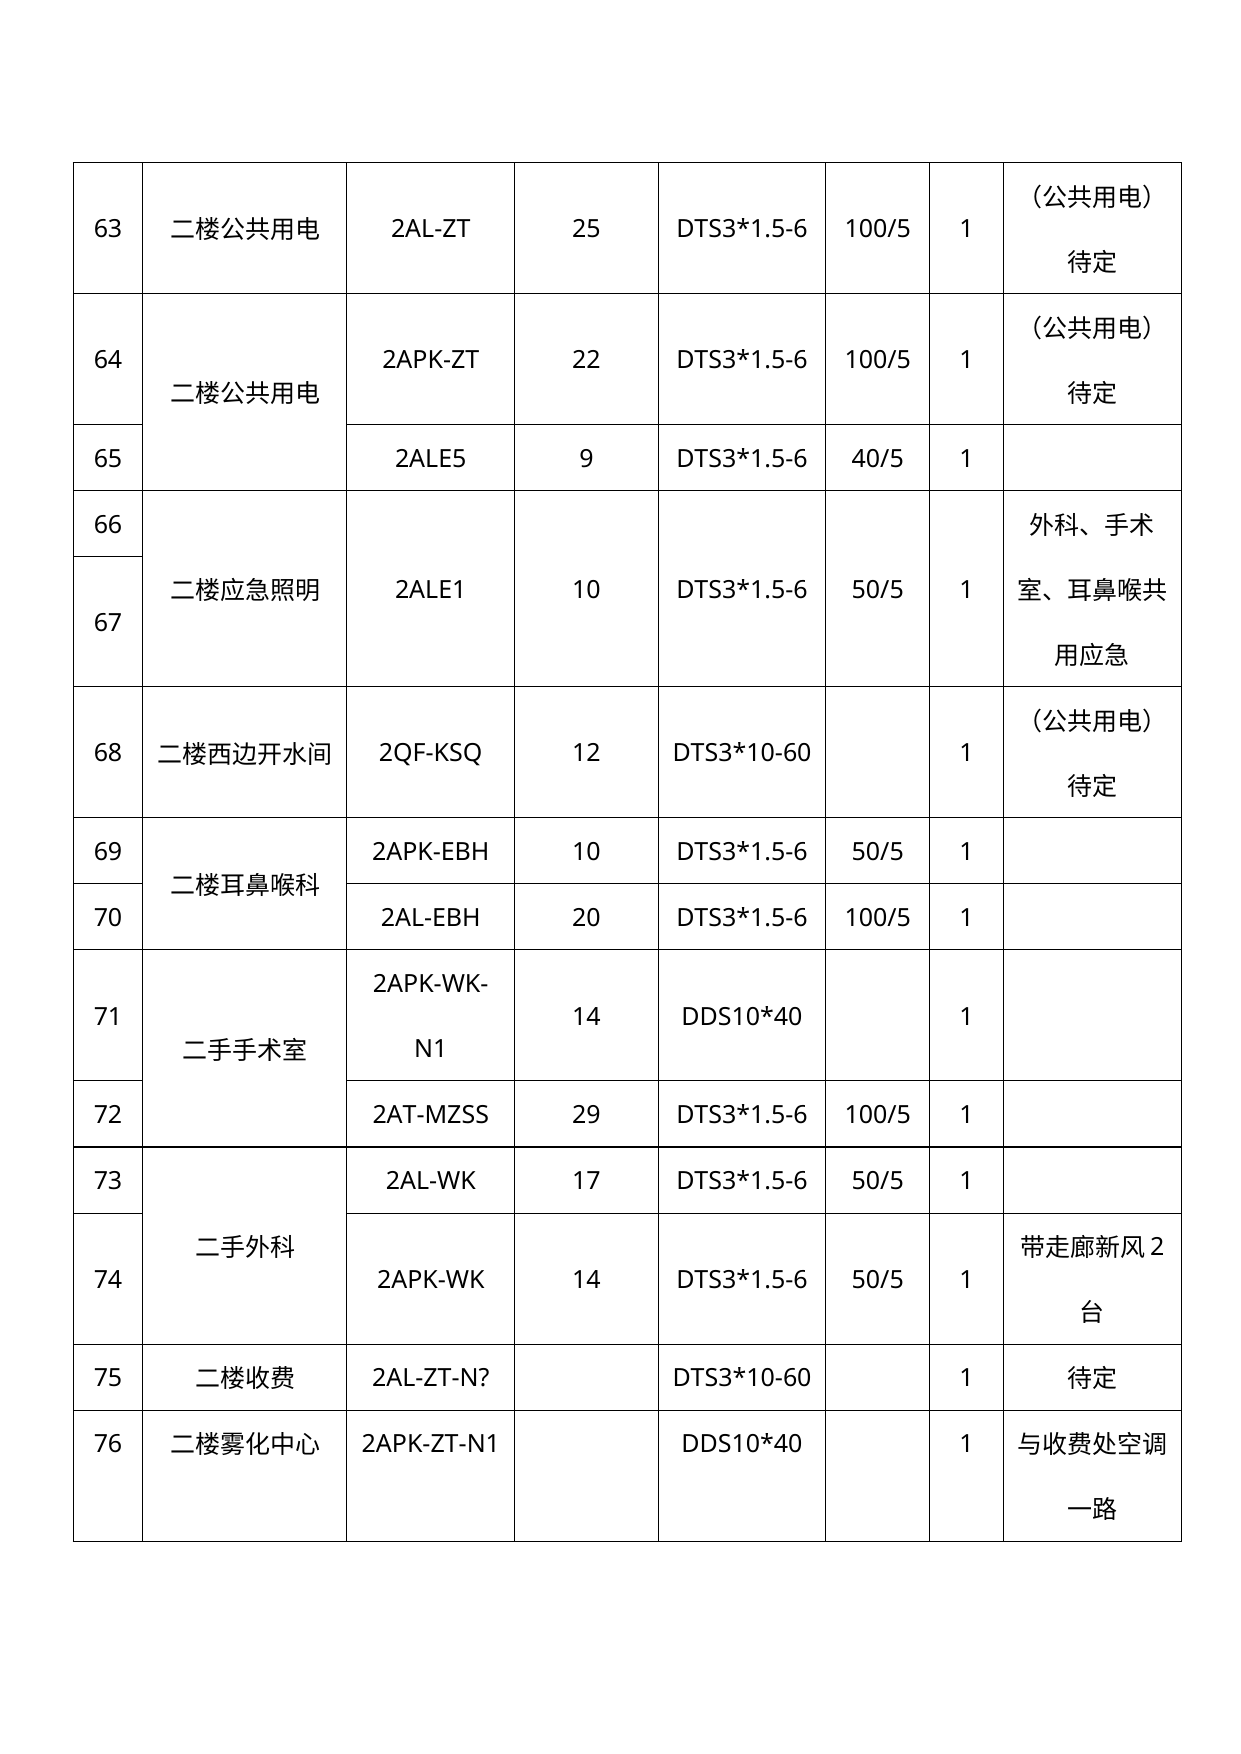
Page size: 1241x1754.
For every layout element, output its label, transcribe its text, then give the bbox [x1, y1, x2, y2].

table_cell 1 [930, 1411, 1003, 1541]
table_cell 2APK-WK-N1 [347, 950, 514, 1080]
table_cell 1 [930, 163, 1003, 293]
table_cell （公共用电）待定 [1004, 687, 1181, 817]
table_cell 1 [930, 687, 1003, 817]
table_cell [826, 687, 929, 817]
table_cell 50/5 [826, 1148, 929, 1212]
table_cell 待定 [1004, 1345, 1181, 1409]
table_cell 2AL-WK [347, 1148, 514, 1212]
table_cell 40/5 [826, 425, 929, 490]
table_cell 1 [930, 1345, 1003, 1409]
table_cell [1004, 1148, 1181, 1212]
table_cell 1 [930, 1214, 1003, 1343]
table_cell [826, 950, 929, 1080]
table_cell 71 [74, 950, 142, 1080]
table_cell 二楼收费 [143, 1345, 346, 1409]
table_cell 29 [515, 1081, 658, 1146]
table_cell DTS3*1.5-6 [659, 1081, 825, 1146]
table_cell 2AL-EBH [347, 884, 514, 949]
table_cell 12 [515, 687, 658, 817]
table_cell 66 [74, 491, 142, 556]
table_cell 2AL-ZT [347, 163, 514, 293]
table_cell DTS3*1.5-6 [659, 818, 825, 883]
table_cell 2AL-ZT-N? [347, 1345, 514, 1409]
table_cell 20 [515, 884, 658, 949]
table_cell 72 [74, 1081, 142, 1146]
table_cell 2AT-MZSS [347, 1081, 514, 1146]
table_cell DDS10*40 [659, 1411, 825, 1541]
table_cell 与收费处空调一路 [1004, 1411, 1181, 1541]
table_cell 1 [930, 884, 1003, 949]
table_cell 1 [930, 950, 1003, 1080]
table_cell DDS10*40 [659, 950, 825, 1080]
table_cell 二楼西边开水间 [143, 687, 346, 817]
table_cell 17 [515, 1148, 658, 1212]
table_cell （公共用电）待定 [1004, 163, 1181, 293]
table_cell 1 [930, 818, 1003, 883]
table_cell 50/5 [826, 491, 929, 686]
table_cell 63 [74, 163, 142, 293]
table_cell DTS3*1.5-6 [659, 1148, 825, 1212]
table_cell DTS3*1.5-6 [659, 491, 825, 686]
table_cell 2APK-ZT-N1 [347, 1411, 514, 1541]
table_cell 带走廊新风2台 [1004, 1214, 1181, 1343]
table_cell 50/5 [826, 1214, 929, 1343]
table_cell 2QF-KSQ [347, 687, 514, 817]
table_cell 65 [74, 425, 142, 490]
table_cell 2ALE1 [347, 491, 514, 686]
table_cell 64 [74, 294, 142, 424]
table_cell 2ALE5 [347, 425, 514, 490]
table_cell 50/5 [826, 818, 929, 883]
table_cell 二楼公共用电 [143, 294, 346, 490]
table_cell 2APK-ZT [347, 294, 514, 424]
table_cell 二楼应急照明 [143, 491, 346, 686]
table_cell 14 [515, 950, 658, 1080]
table_cell [1004, 1081, 1181, 1146]
table_cell [826, 1411, 929, 1541]
table_cell 22 [515, 294, 658, 424]
table_cell [1004, 818, 1181, 883]
table_cell 二手手术室 [143, 950, 346, 1146]
table_cell 1 [930, 491, 1003, 686]
table_cell 1 [930, 425, 1003, 490]
table_cell [1004, 884, 1181, 949]
table_cell 二楼雾化中心 [143, 1411, 346, 1541]
table_cell 外科、手术室、耳鼻喉共用应急 [1004, 491, 1181, 686]
table_cell 74 [74, 1214, 142, 1343]
table_cell DTS3*10-60 [659, 687, 825, 817]
table_cell 1 [930, 1148, 1003, 1212]
table_cell 9 [515, 425, 658, 490]
table_cell 10 [515, 491, 658, 686]
table_cell 二手外科 [143, 1148, 346, 1343]
table_cell 10 [515, 818, 658, 883]
table_cell 2APK-EBH [347, 818, 514, 883]
table_cell [826, 1345, 929, 1409]
table_cell 1 [930, 294, 1003, 424]
table_cell 70 [74, 884, 142, 949]
table_cell 2APK-WK [347, 1214, 514, 1343]
table_cell 1 [930, 1081, 1003, 1146]
table_cell 76 [74, 1411, 142, 1541]
table_cell [1004, 425, 1181, 490]
table_cell DTS3*1.5-6 [659, 294, 825, 424]
table_cell [515, 1345, 658, 1409]
table_cell 14 [515, 1214, 658, 1343]
table_cell 100/5 [826, 163, 929, 293]
table_cell DTS3*10-60 [659, 1345, 825, 1409]
table_cell [515, 1411, 658, 1541]
table_cell 75 [74, 1345, 142, 1409]
table_cell 68 [74, 687, 142, 817]
table_cell 100/5 [826, 1081, 929, 1146]
table_cell 73 [74, 1148, 142, 1212]
table_cell 100/5 [826, 884, 929, 949]
table_cell 二楼公共用电 [143, 163, 346, 293]
table_cell 二楼耳鼻喉科 [143, 818, 346, 949]
table_cell 100/5 [826, 294, 929, 424]
table_cell DTS3*1.5-6 [659, 884, 825, 949]
table_cell DTS3*1.5-6 [659, 425, 825, 490]
table_cell DTS3*1.5-6 [659, 163, 825, 293]
table_cell 25 [515, 163, 658, 293]
table_cell 69 [74, 818, 142, 883]
table_cell [1004, 950, 1181, 1080]
table_cell DTS3*1.5-6 [659, 1214, 825, 1343]
table_cell （公共用电）待定 [1004, 294, 1181, 424]
table_cell 67 [74, 557, 142, 686]
